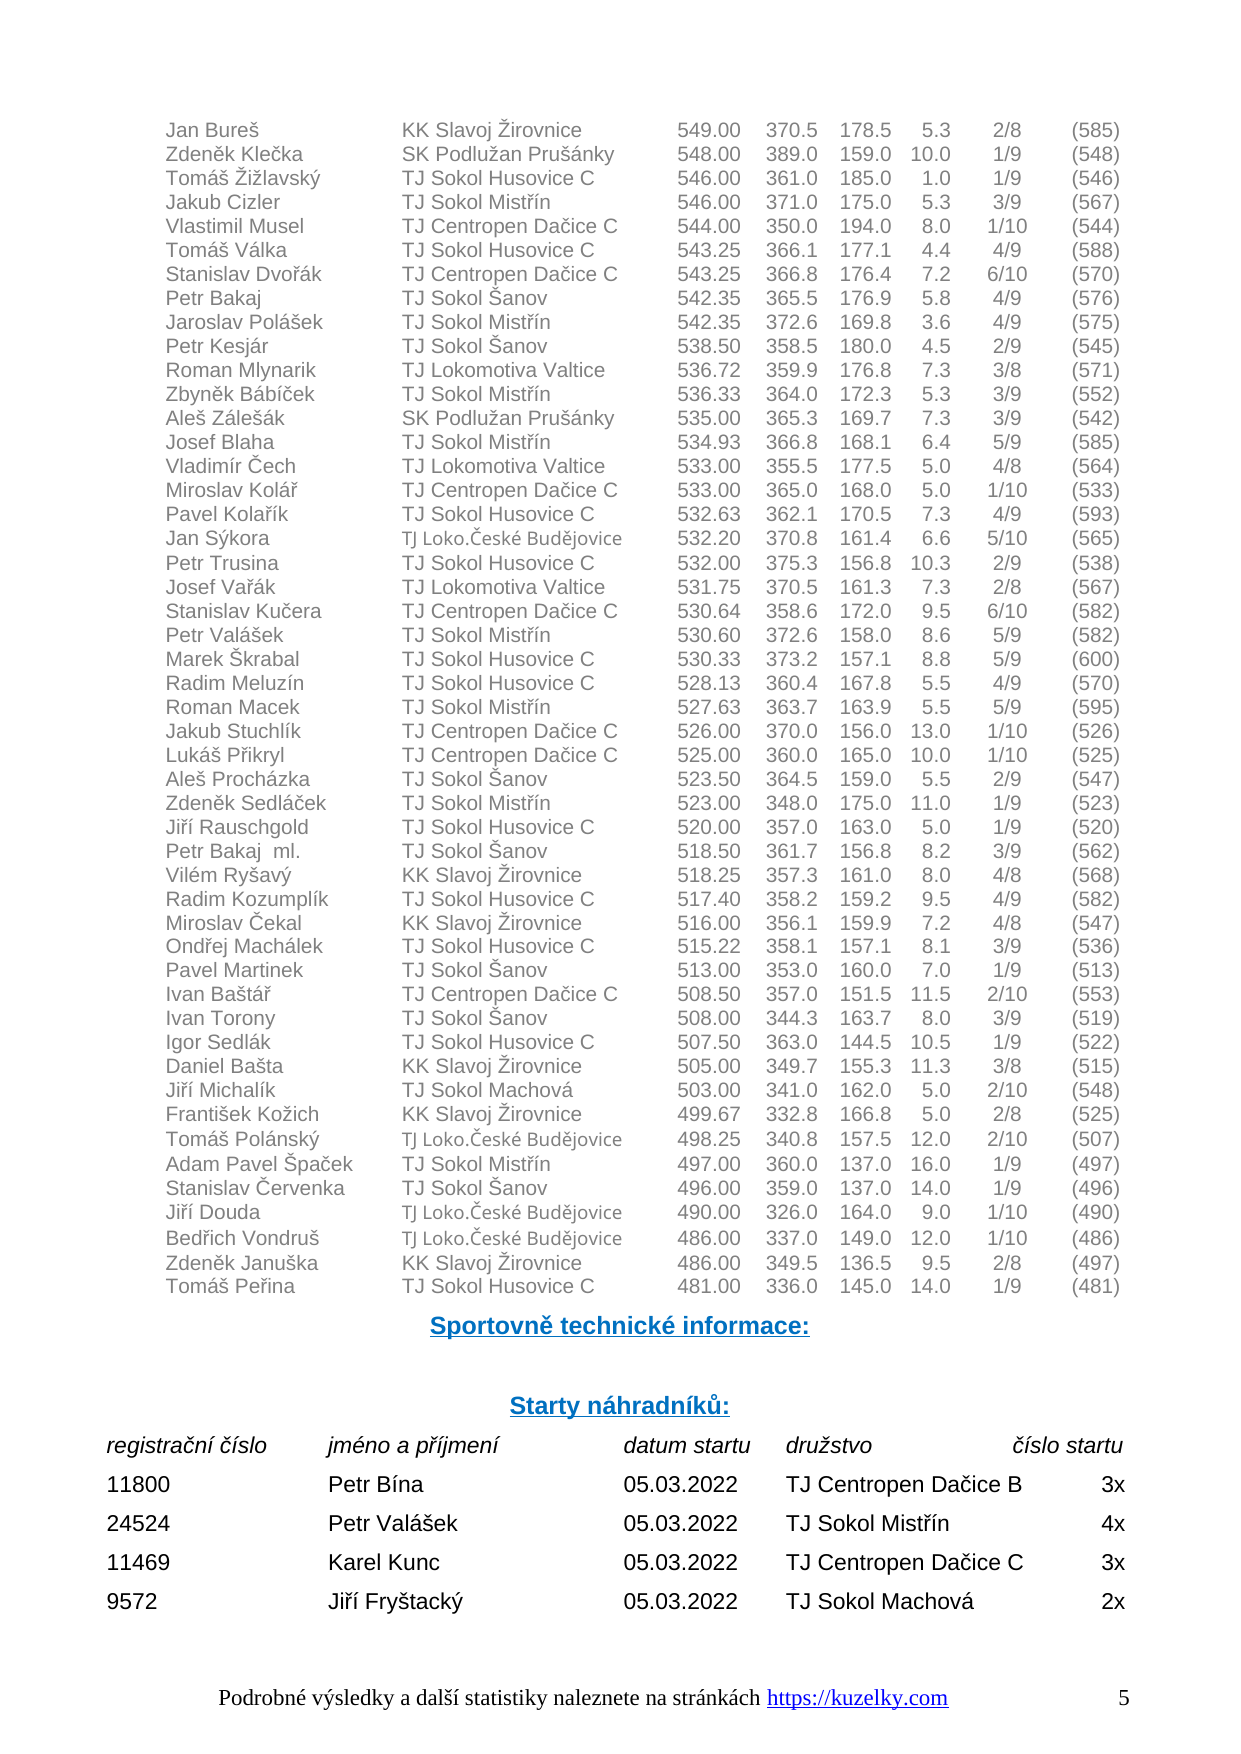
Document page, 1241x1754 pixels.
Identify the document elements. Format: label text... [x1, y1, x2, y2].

text Stanislav Dvořák TJ Centropen Dačice C 543.25 366.8 176.4 7.2 6/10 (570) [106, 262, 1134, 286]
text Ivan Baštář TJ Centropen Dačice C 508.50 357.0 151.5 11.5 2/10 (553) [106, 982, 1134, 1006]
text Jakub Cizler TJ Sokol Mistřín 546.00 371.0 175.0 5.3 3/9 (567) [106, 190, 1134, 214]
text Petr Bakaj TJ Sokol Šanov 542.35 365.5 176.9 5.8 4/9 (576) [106, 286, 1134, 310]
text Stanislav Červenka TJ Sokol Šanov 496.00 359.0 137.0 14.0 1/9 (496) [106, 1175, 1134, 1199]
text Petr Valášek TJ Sokol Mistřín 530.60 372.6 158.0 8.6 5/9 (582) [106, 623, 1134, 647]
text Radim Meluzín TJ Sokol Husovice C 528.13 360.4 167.8 5.5 4/9 (570) [106, 671, 1134, 695]
text Ondřej Machálek TJ Sokol Husovice C 515.22 358.1 157.1 8.1 3/9 (536) [106, 934, 1134, 958]
text registrační číslo jméno a příjmení datum startu družstvo číslo startu [106, 1432, 1134, 1458]
text Petr Kesjár TJ Sokol Šanov 538.50 358.5 180.0 4.5 2/9 (545) [106, 334, 1134, 358]
text Igor Sedlák TJ Sokol Husovice C 507.50 363.0 144.5 10.5 1/9 (522) [106, 1030, 1134, 1054]
text Bedřich Vondruš TJ Loko.České Budějovice 486.00 337.0 149.0 12.0 1/10 (486) [106, 1225, 1134, 1250]
text Roman Mlynarik TJ Lokomotiva Valtice 536.72 359.9 176.8 7.3 3/8 (571) [106, 358, 1134, 382]
text 9572 Jiří Fryštacký 05.03.2022 TJ Sokol Machová 2x [106, 1588, 1134, 1614]
text Pavel Martinek TJ Sokol Šanov 513.00 353.0 160.0 7.0 1/9 (513) [106, 958, 1134, 982]
text Stanislav Kučera TJ Centropen Dačice C 530.64 358.6 172.0 9.5 6/10 (582) [106, 599, 1134, 623]
text Zdeněk Januška KK Slavoj Žirovnice 486.00 349.5 136.5 9.5 2/8 (497) [106, 1250, 1134, 1274]
text Aleš Procházka TJ Sokol Šanov 523.50 364.5 159.0 5.5 2/9 (547) [106, 767, 1134, 791]
text Josef Vařák TJ Lokomotiva Valtice 531.75 370.5 161.3 7.3 2/8 (567) [106, 575, 1134, 599]
text Marek Škrabal TJ Sokol Husovice C 530.33 373.2 157.1 8.8 5/9 (600) [106, 647, 1134, 671]
text Jan Bureš KK Slavoj Žirovnice 549.00 370.5 178.5 5.3 2/8 (585) [106, 118, 1134, 142]
text František Kožich KK Slavoj Žirovnice 499.67 332.8 166.8 5.0 2/8 (525) [106, 1102, 1134, 1126]
text Petr Trusina TJ Sokol Husovice C 532.00 375.3 156.8 10.3 2/9 (538) [106, 551, 1134, 575]
text 11469 Karel Kunc 05.03.2022 TJ Centropen Dačice C 3x [106, 1549, 1134, 1575]
text Josef Blaha TJ Sokol Mistřín 534.93 366.8 168.1 6.4 5/9 (585) [106, 429, 1134, 453]
text Zbyněk Bábíček TJ Sokol Mistřín 536.33 364.0 172.3 5.3 3/9 (552) [106, 382, 1134, 406]
text Daniel Bašta KK Slavoj Žirovnice 505.00 349.7 155.3 11.3 3/8 (515) [106, 1054, 1134, 1078]
text Starty náhradníků: [94, 1391, 1145, 1420]
text Sportovně technické informace: [94, 1311, 1145, 1339]
text 24524 Petr Valášek 05.03.2022 TJ Sokol Mistřín 4x [106, 1510, 1134, 1536]
text Lukáš Přikryl TJ Centropen Dačice C 525.00 360.0 165.0 10.0 1/10 (525) [106, 743, 1134, 767]
text Tomáš Žižlavský TJ Sokol Husovice C 546.00 361.0 185.0 1.0 1/9 (546) [106, 166, 1134, 190]
text Ivan Torony TJ Sokol Šanov 508.00 344.3 163.7 8.0 3/9 (519) [106, 1006, 1134, 1030]
text Tomáš Peřina TJ Sokol Husovice C 481.00 336.0 145.0 14.0 1/9 (481) [106, 1274, 1134, 1298]
text Jaroslav Polášek TJ Sokol Mistřín 542.35 372.6 169.8 3.6 4/9 (575) [106, 310, 1134, 334]
text Vladimír Čech TJ Lokomotiva Valtice 533.00 355.5 177.5 5.0 4/8 (564) [106, 453, 1134, 477]
text Zdeněk Klečka SK Podlužan Prušánky 548.00 389.0 159.0 10.0 1/9 (548) [106, 142, 1134, 166]
text Adam Pavel Špaček TJ Sokol Mistřín 497.00 360.0 137.0 16.0 1/9 (497) [106, 1151, 1134, 1175]
text Miroslav Čekal KK Slavoj Žirovnice 516.00 356.1 159.9 7.2 4/8 (547) [106, 910, 1134, 934]
text Miroslav Kolář TJ Centropen Dačice C 533.00 365.0 168.0 5.0 1/10 (533) [106, 477, 1134, 501]
text Jiří Douda TJ Loko.České Budějovice 490.00 326.0 164.0 9.0 1/10 (490) [106, 1199, 1134, 1225]
text Jakub Stuchlík TJ Centropen Dačice C 526.00 370.0 156.0 13.0 1/10 (526) [106, 719, 1134, 743]
text Roman Macek TJ Sokol Mistřín 527.63 363.7 163.9 5.5 5/9 (595) [106, 695, 1134, 719]
text Petr Bakaj ml. TJ Sokol Šanov 518.50 361.7 156.8 8.2 3/9 (562) [106, 838, 1134, 862]
text Jiří Rauschgold TJ Sokol Husovice C 520.00 357.0 163.0 5.0 1/9 (520) [106, 814, 1134, 838]
text 11800 Petr Bína 05.03.2022 TJ Centropen Dačice B 3x [106, 1471, 1134, 1497]
text Jan Sýkora TJ Loko.České Budějovice 532.20 370.8 161.4 6.6 5/10 (565) [106, 525, 1134, 551]
text Pavel Kolařík TJ Sokol Husovice C 532.63 362.1 170.5 7.3 4/9 (593) [106, 501, 1134, 525]
text Radim Kozumplík TJ Sokol Husovice C 517.40 358.2 159.2 9.5 4/9 (582) [106, 886, 1134, 910]
text Tomáš Polánský TJ Loko.České Budějovice 498.25 340.8 157.5 12.0 2/10 (507) [106, 1126, 1134, 1151]
text Vilém Ryšavý KK Slavoj Žirovnice 518.25 357.3 161.0 8.0 4/8 (568) [106, 862, 1134, 886]
text Aleš Zálešák SK Podlužan Prušánky 535.00 365.3 169.7 7.3 3/9 (542) [106, 406, 1134, 429]
text Tomáš Válka TJ Sokol Husovice C 543.25 366.1 177.1 4.4 4/9 (588) [106, 238, 1134, 262]
text Jiří Michalík TJ Sokol Machová 503.00 341.0 162.0 5.0 2/10 (548) [106, 1078, 1134, 1102]
text Vlastimil Musel TJ Centropen Dačice C 544.00 350.0 194.0 8.0 1/10 (544) [106, 214, 1134, 238]
text Zdeněk Sedláček TJ Sokol Mistřín 523.00 348.0 175.0 11.0 1/9 (523) [106, 791, 1134, 814]
